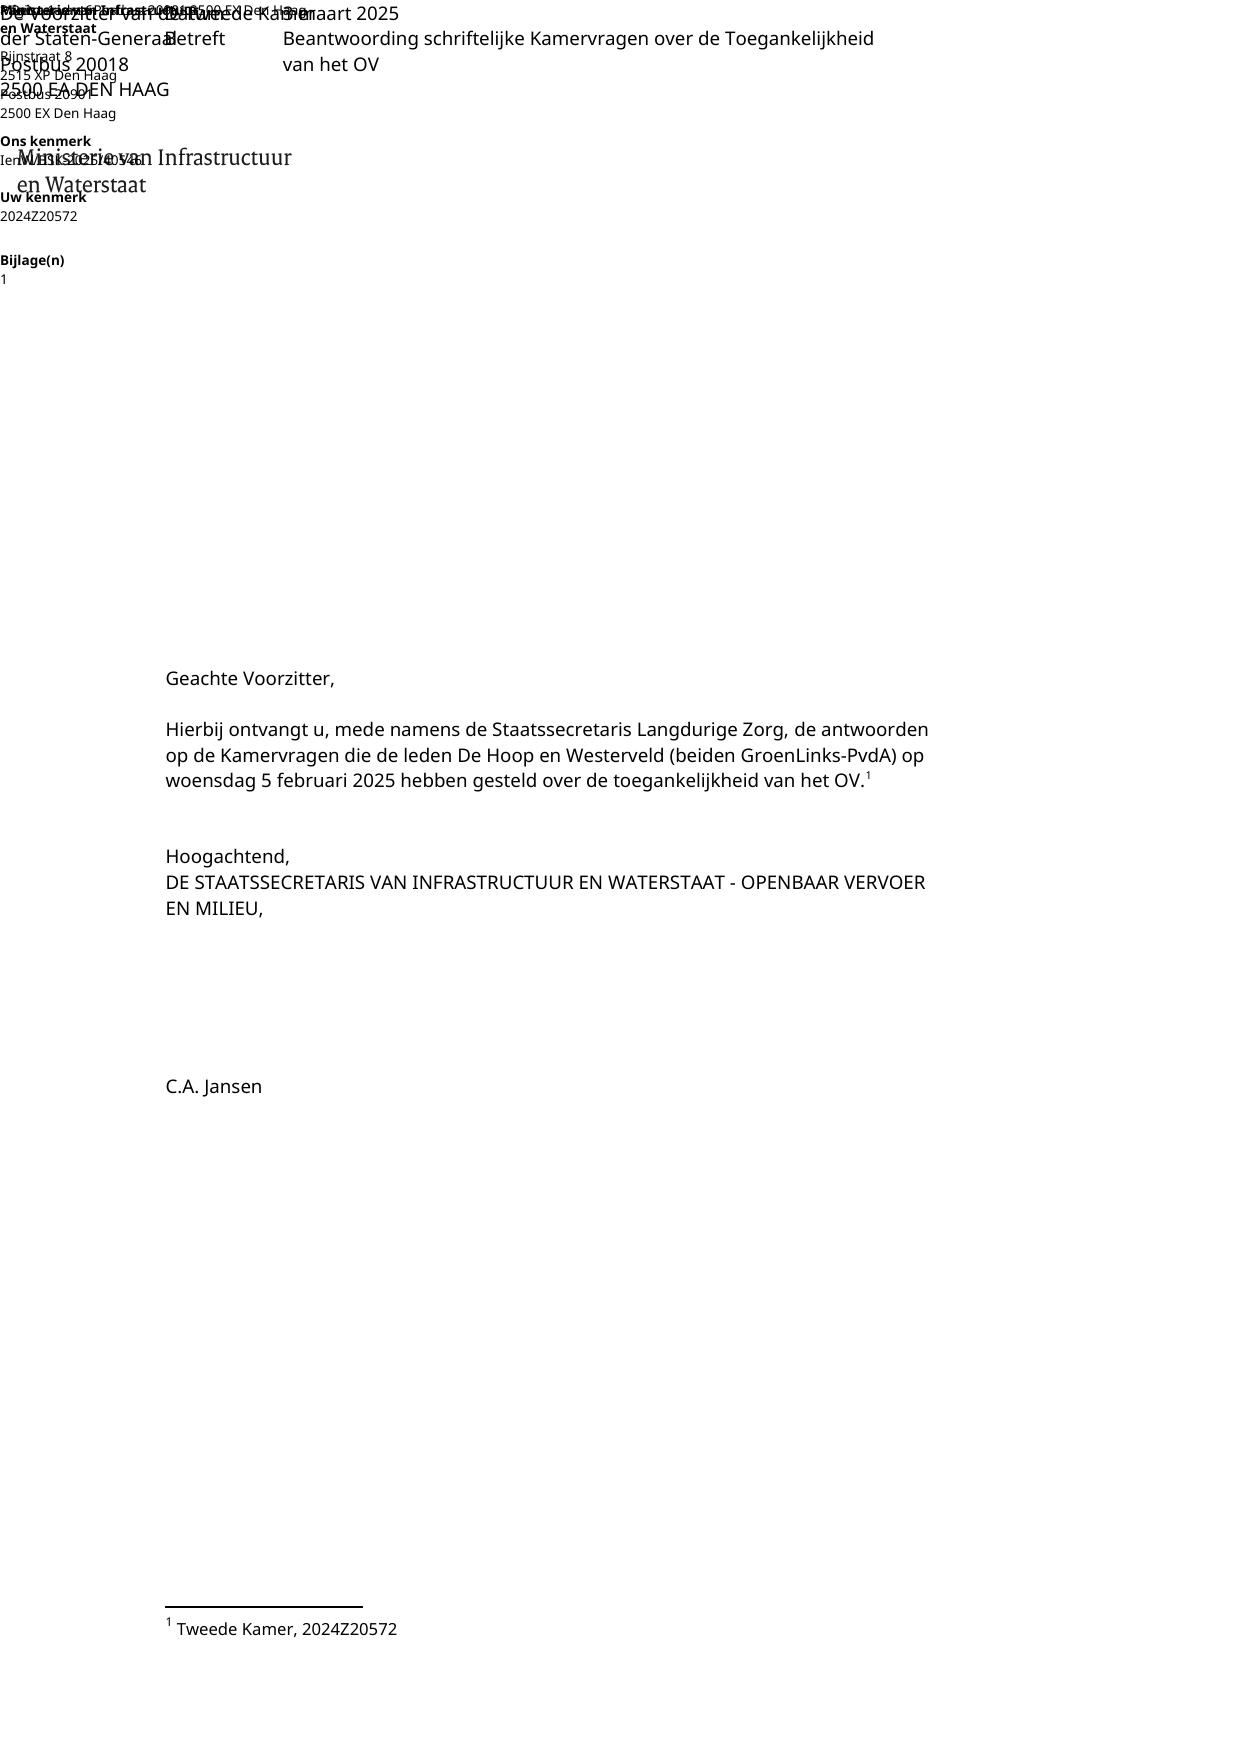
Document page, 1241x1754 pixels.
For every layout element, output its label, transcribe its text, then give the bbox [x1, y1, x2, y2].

text Hoogachtend, [165, 844, 951, 869]
text C.A. Jansen [165, 1073, 951, 1099]
text Geachte Voorzitter, [165, 666, 951, 691]
text DE STAATSSECRETARIS VAN INFRASTRUCTUUR EN WATERSTAAT - OPENBAAR VERVOER EN MILIEU, [165, 869, 951, 997]
picture [0, 0, 384, 260]
text Hierbij ontvangt u, mede namens de Staatssecretaris Langdurige Zorg, de antwoorden op de Kamervragen die de leden De Hoop en Westerveld (beiden GroenLinks-PvdA) op woensdag 5 februari 2025 hebben gesteld over de toegankelijkheid van het OV. [165, 717, 951, 793]
